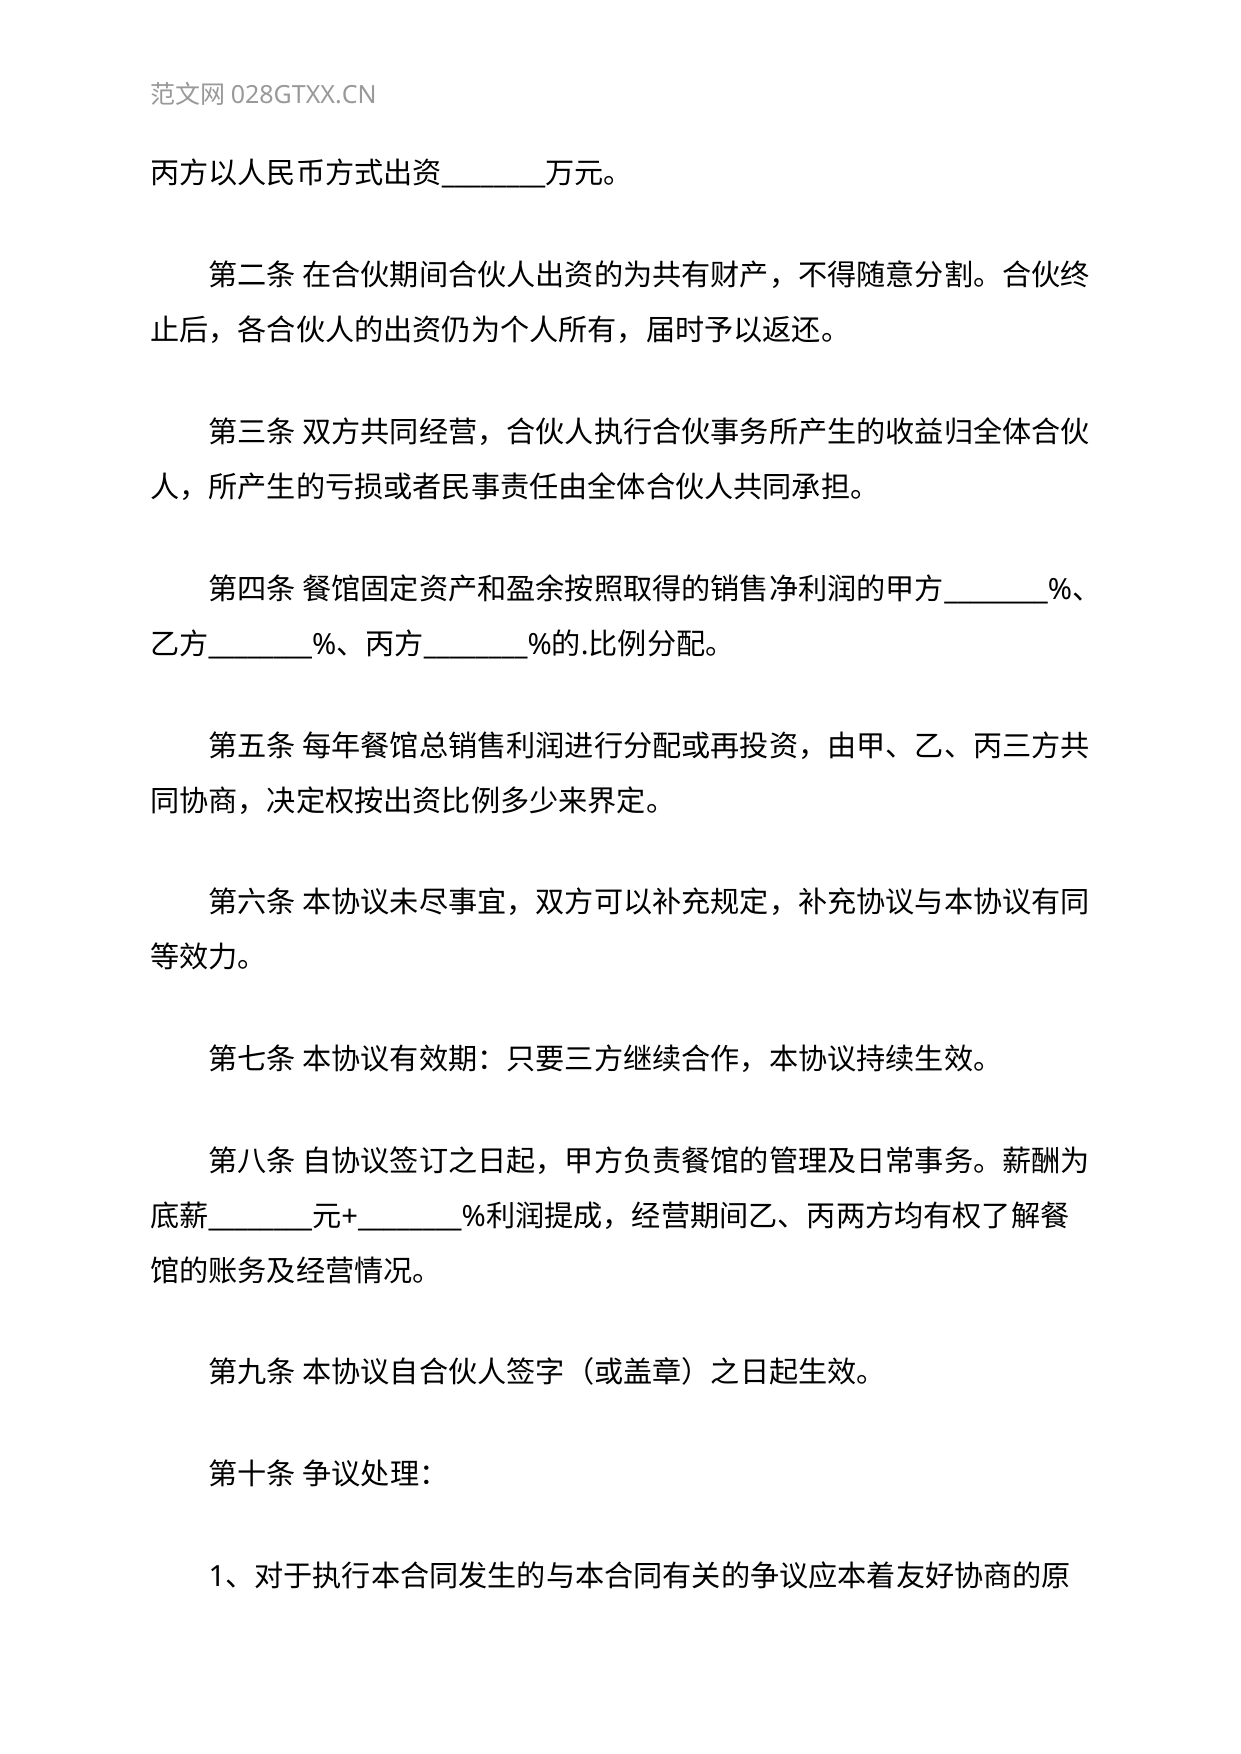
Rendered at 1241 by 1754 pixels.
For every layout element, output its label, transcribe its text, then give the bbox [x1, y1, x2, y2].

text 第八条 自协议签订之日起，甲方负责餐馆的管理及日常事务。薪酬为底薪________元+________%利润提成，经营期间乙、丙两方均有权了解餐馆的账务及经营情况。 [150, 1137, 1090, 1289]
text 第五条 每年餐馆总销售利润进行分配或再投资，由甲、乙、丙三方共同协商，决定权按出资比例多少来界定。 [150, 722, 1090, 819]
text 第六条 本协议未尽事宜，双方可以补充规定，补充协议与本协议有同等效力。 [150, 879, 1090, 976]
text 第四条 餐馆固定资产和盈余按照取得的销售净利润的甲方________%、乙方________%、丙方________%的.比例分配。 [150, 565, 1090, 663]
text 第三条 双方共同经营，合伙人执行合伙事务所产生的收益归全体合伙人，所产生的亏损或者民事责任由全体合伙人共同承担。 [150, 409, 1090, 506]
text 第九条 本协议自合伙人签字（或盖章）之日起生效。 [150, 1349, 1090, 1391]
text 第二条 在合伙期间合伙人出资的为共有财产，不得随意分割。合伙终止后，各合伙人的出资仍为个人所有，届时予以返还。 [150, 252, 1090, 349]
text 第十条 争议处理： [150, 1451, 1090, 1493]
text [150, 150, 1090, 192]
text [150, 1553, 1090, 1595]
text 第七条 本协议有效期：只要三方继续合作，本协议持续生效。 [150, 1036, 1090, 1078]
